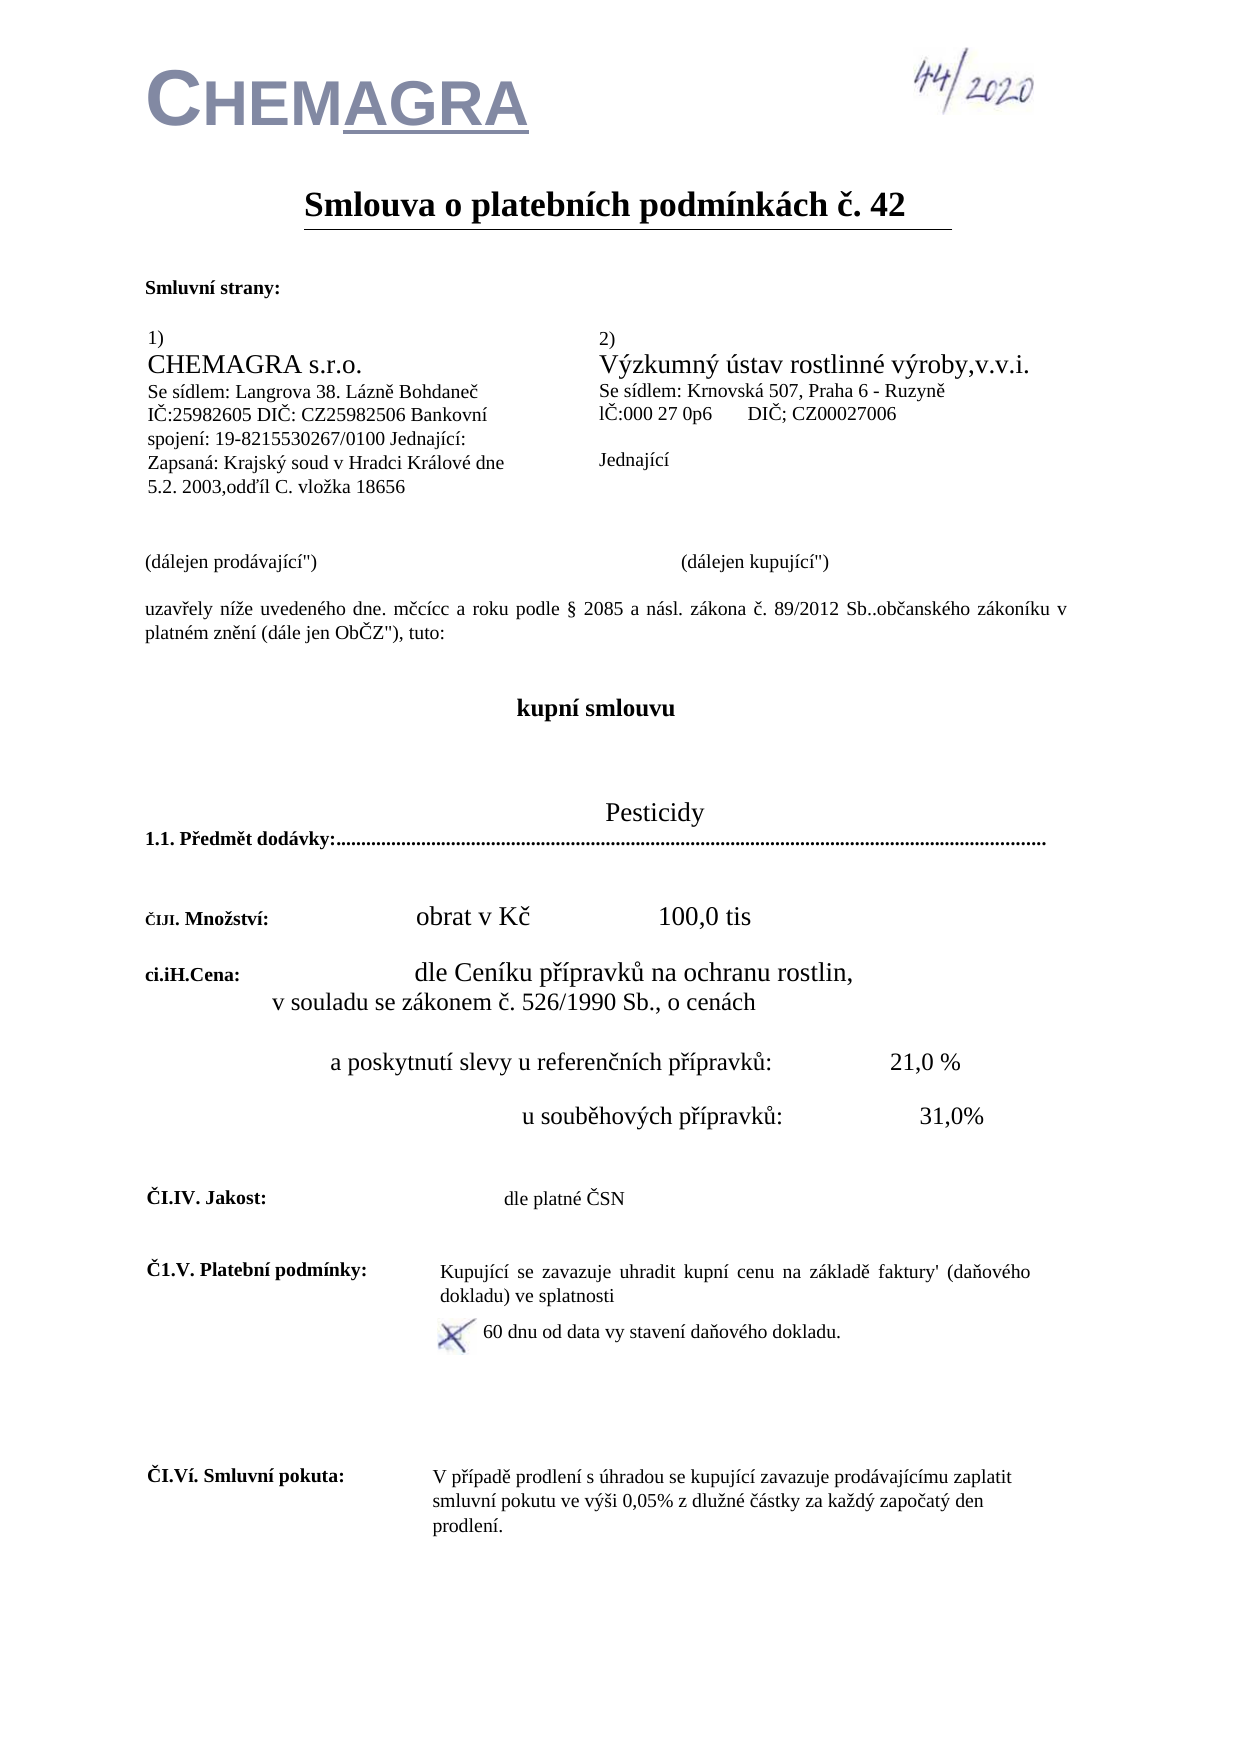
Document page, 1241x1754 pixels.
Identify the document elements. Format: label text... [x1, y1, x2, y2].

text CHEMAGRA s.r.o. [147, 350, 518, 379]
text Smlouva o platebních podmínkách č. 42 [304, 184, 952, 224]
text Se sídlem: Krnovská 507, Praha 6 - Ruzyně lČ:000 27 0p6 DIČ; CZ00027006 [599, 379, 983, 425]
text v souladu se zákonem č. 526/1990 Sb., o cenách [272, 987, 1061, 1016]
text Pesticidy [605, 796, 1061, 827]
text Kupující se zavazuje uhradit kupní cenu na základě faktury' (daňového dokladu) ve splatnosti [440, 1259, 1032, 1307]
text Chemagra [145, 51, 529, 142]
text 60 dnu od data vy stavení daňového dokladu. [483, 1319, 864, 1342]
text ci.iH.Cena: dle Ceníku přípravků na ochranu rostlin, [145, 956, 1061, 987]
text Výzkumný ústav rostlinné výroby,v.v.i. [599, 349, 1064, 379]
picture [437, 1318, 478, 1355]
text kupní smlouvu [516, 693, 678, 721]
text Č1.V. Platební podmínky: [146, 1258, 393, 1280]
text 2) [599, 327, 1064, 349]
text u souběhových přípravků: 31,0% [522, 1101, 1061, 1130]
text (dálejen prodávající") (dálejen kupující") [145, 550, 1068, 573]
text ČI.IV. Jakost: [146, 1186, 279, 1209]
text dle platné ČSN [504, 1187, 635, 1209]
text Smluvní strany: [145, 276, 291, 299]
text a poskytnutí slevy u referenčních přípravků: 21,0 % [330, 1047, 1061, 1076]
picture [913, 47, 1035, 115]
text 1) [147, 326, 518, 349]
text 1.1. Předmět dodávky: [145, 827, 1061, 850]
text ČI.Ví. Smluvní pokuta: [147, 1464, 364, 1486]
text Se sídlem: Langrova 38. Lázně Bohdaneč IČ:25982605 DIČ: CZ25982506 Bankovní spojení: 19-8215530267/0100 Jednající: Zapsaná: Krajský soud v Hradci Králové dne 5.2. 2003,odďíl C. vložka 18656 [147, 379, 518, 498]
text Jednající [599, 448, 1064, 470]
text V případě prodlení s úhradou se kupující zavazuje prodávajícímu zaplatit smluvní pokutu ve výši 0,05% z dlužné částky za každý započatý den prodlení. [432, 1465, 1047, 1537]
text uzavřely níže uvedeného dne. mčcícc a roku podle § 2085 a násl. zákona č. 89/2012 Sb..občanského zákoníku v platném znění (dále jen ObČZ"), tuto: [145, 597, 1068, 643]
text čiji. Množství: obrat v Kč 100,0 tis [145, 900, 1061, 931]
